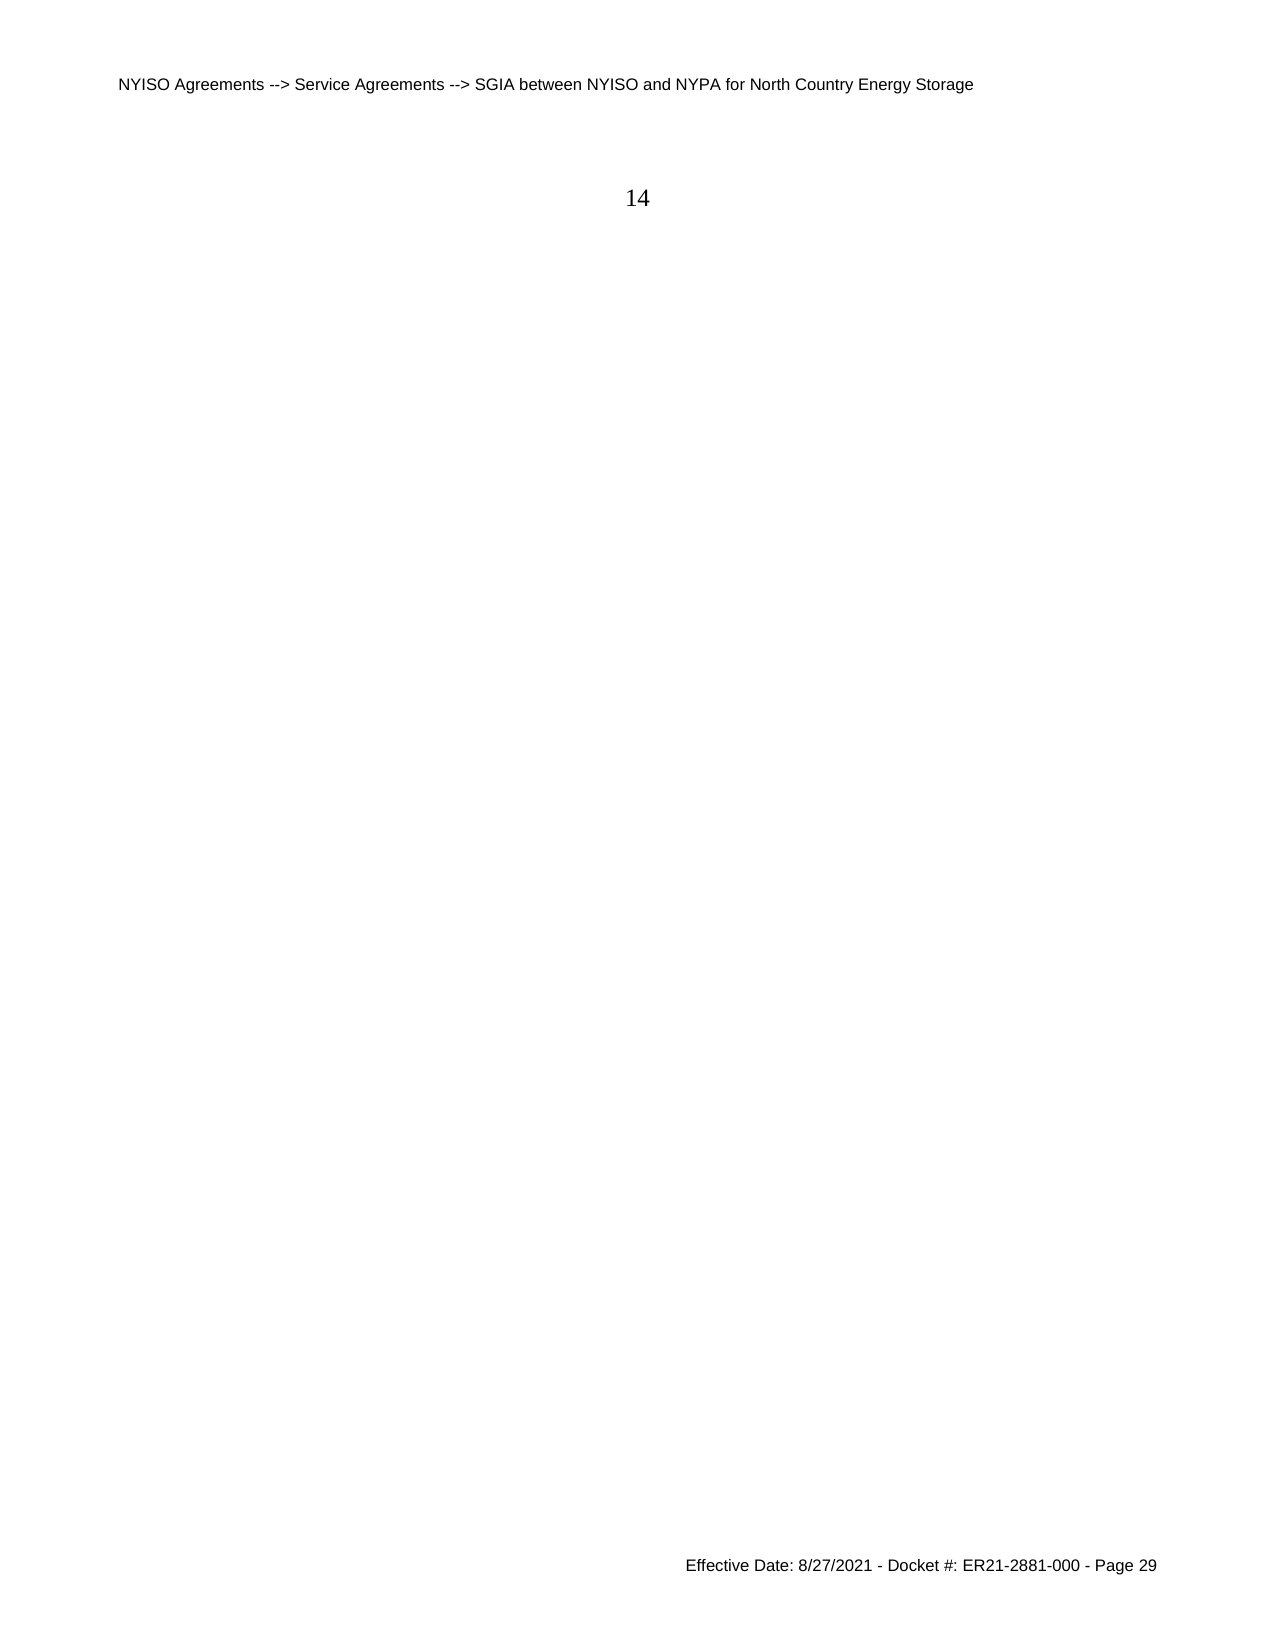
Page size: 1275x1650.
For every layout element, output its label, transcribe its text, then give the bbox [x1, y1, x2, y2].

text 14 [625, 184, 1275, 212]
